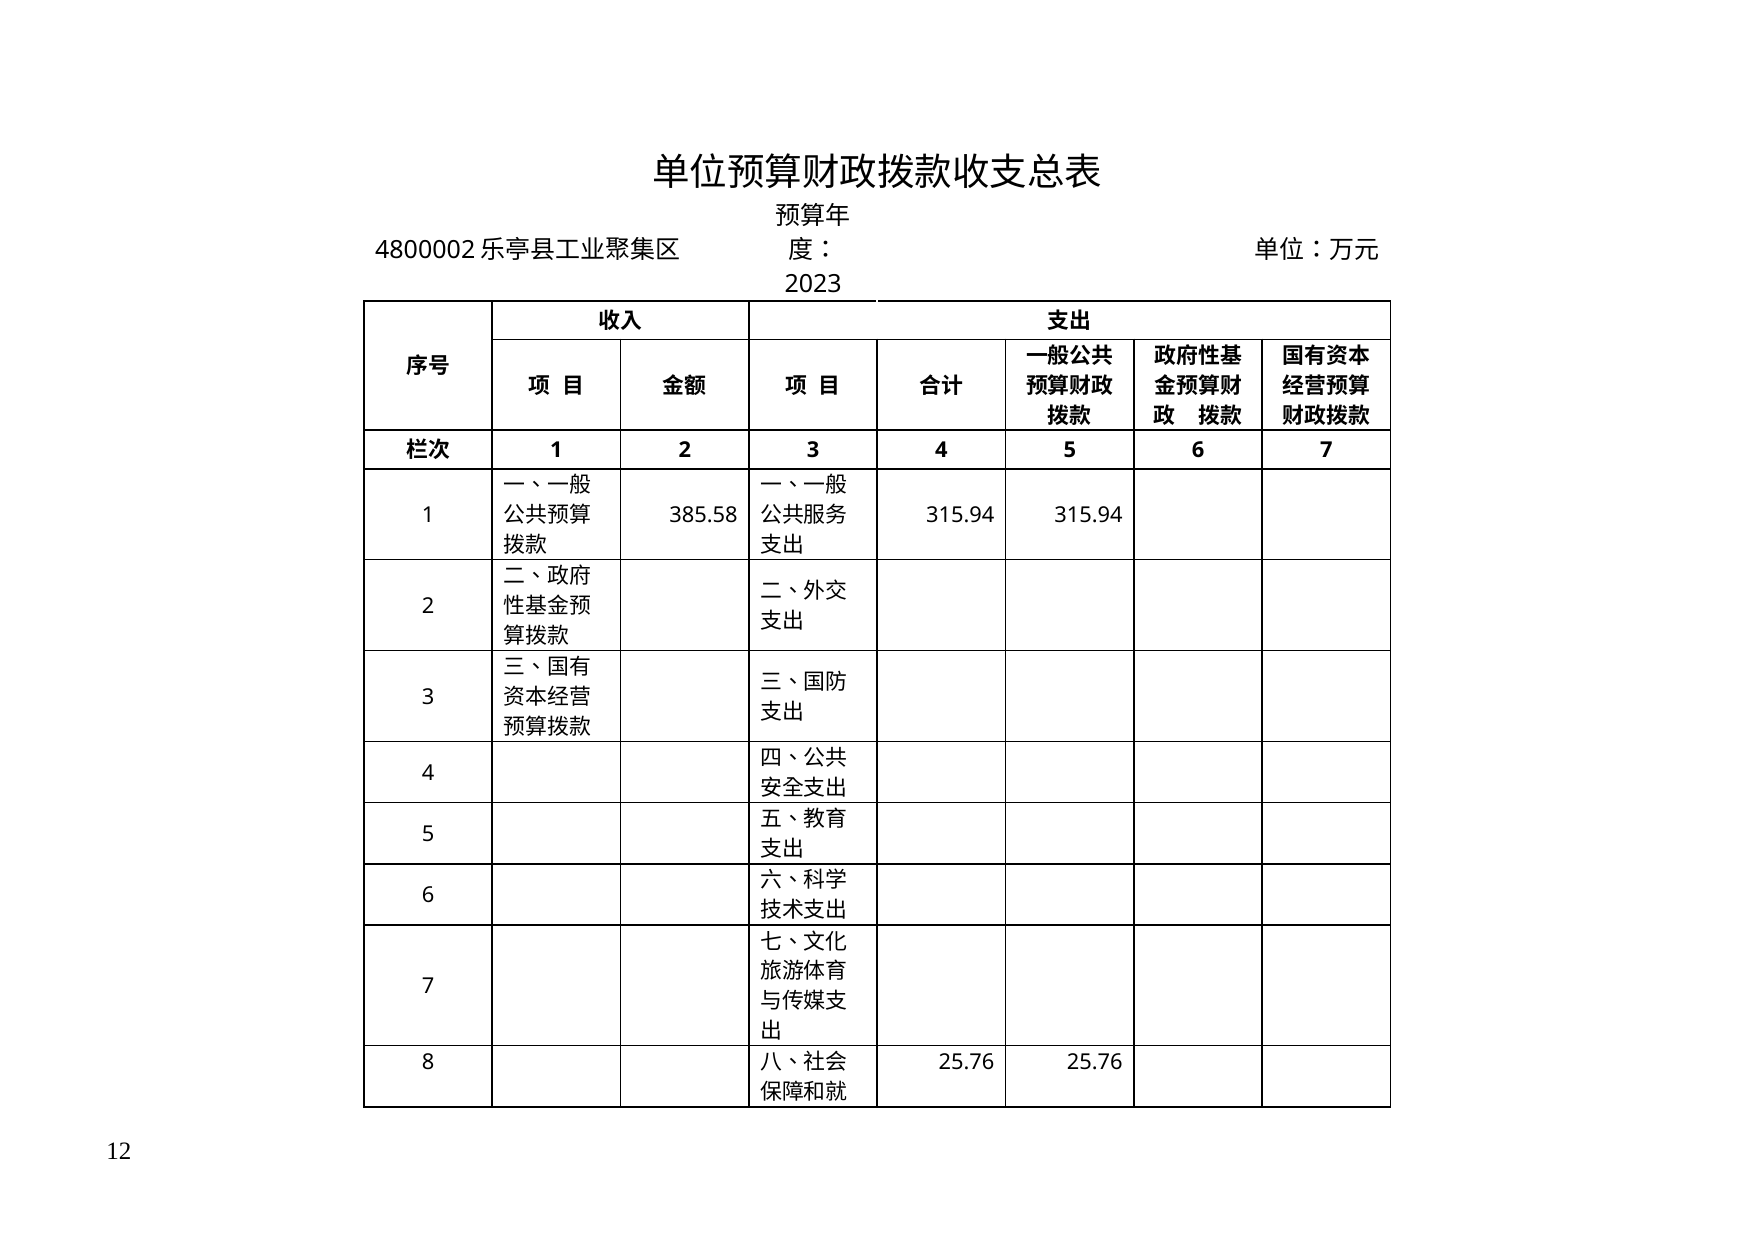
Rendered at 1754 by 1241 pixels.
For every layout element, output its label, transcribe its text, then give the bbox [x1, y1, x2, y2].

table_cell [1006, 742, 1133, 802]
table_cell [878, 865, 1005, 924]
table_cell [1263, 926, 1390, 1045]
table_cell [621, 742, 748, 802]
table_cell 六、科学技术支出 [750, 865, 876, 924]
table_cell [1006, 651, 1133, 741]
table_cell [621, 651, 748, 741]
table_cell 1 [493, 431, 620, 468]
table_cell [1135, 803, 1261, 863]
table_cell 金额 [621, 340, 748, 429]
table_cell 315.94 [1006, 470, 1133, 559]
table_cell 8 [365, 1046, 491, 1106]
table_cell 五、教育支出 [750, 803, 876, 863]
table_cell 项 目 [750, 340, 876, 429]
table_cell [1006, 803, 1133, 863]
table_cell 3 [750, 431, 876, 468]
table_cell 合计 [878, 340, 1005, 429]
table_cell 25.76 [878, 1046, 1005, 1106]
table_cell [1263, 865, 1390, 924]
table_cell 序号 [365, 302, 491, 429]
table_cell [1006, 865, 1133, 924]
table_cell [1263, 1046, 1390, 1106]
table_cell 一、一般公共服务支出 [750, 470, 876, 559]
table_cell 1 [365, 470, 491, 559]
table_cell [493, 742, 620, 802]
table_cell [1263, 651, 1390, 741]
table_cell 6 [365, 865, 491, 924]
table_cell [493, 926, 620, 1045]
table_cell [878, 742, 1005, 802]
table_cell 7 [365, 926, 491, 1045]
table_cell 收入 [493, 302, 748, 338]
table_cell [878, 803, 1005, 863]
table_cell 5 [1006, 431, 1133, 468]
table_cell [493, 1046, 620, 1106]
table_cell 国有资本经营预算财政拨款 [1263, 340, 1390, 429]
table_cell [1263, 742, 1390, 802]
table_cell 一般公共预算财政拨款 [1006, 340, 1133, 429]
table_cell 二、政府性基金预算拨款 [493, 560, 620, 650]
table_cell 栏次 [365, 431, 491, 468]
table_cell [1135, 1046, 1261, 1106]
table_cell 385.58 [621, 470, 748, 559]
table_cell [1135, 865, 1261, 924]
table_header 4800002乐亭县工业聚集区 [365, 198, 748, 300]
table_cell [878, 651, 1005, 741]
table_cell 6 [1135, 431, 1261, 468]
table_cell [1135, 651, 1261, 741]
table_cell [493, 803, 620, 863]
table_cell [878, 926, 1005, 1045]
table_cell 25.76 [1006, 1046, 1133, 1106]
table_cell [1135, 742, 1261, 802]
table_cell [621, 560, 748, 650]
table_cell 4 [878, 431, 1005, 468]
table_cell 7 [1263, 431, 1390, 468]
table_cell [493, 865, 620, 924]
table_header 单位：万元 [878, 198, 1390, 300]
table_cell 3 [365, 651, 491, 741]
table_cell 4 [365, 742, 491, 802]
table_cell [1263, 803, 1390, 863]
table_cell 三、国有资本经营预算拨款 [493, 651, 620, 741]
table_cell 二、外交支出 [750, 560, 876, 650]
table_cell 2 [365, 560, 491, 650]
table_cell [1135, 470, 1261, 559]
table_cell [621, 1046, 748, 1106]
table_cell [1263, 560, 1390, 650]
table_cell [878, 560, 1005, 650]
text 单位预算财政拨款收支总表 [106, 142, 1648, 196]
table_cell [1135, 926, 1261, 1045]
table_cell 政府性基金预算财政 拨款 [1135, 340, 1261, 429]
table_cell [621, 803, 748, 863]
table_cell 项 目 [493, 340, 620, 429]
table_cell [1006, 926, 1133, 1045]
table_cell 八、社会保障和就业支出 [750, 1046, 876, 1106]
table_cell 三、国防支出 [750, 651, 876, 741]
table_cell 315.94 [878, 470, 1005, 559]
table_cell 四、公共安全支出 [750, 742, 876, 802]
table_cell [1263, 470, 1390, 559]
table_cell 5 [365, 803, 491, 863]
table_cell [621, 865, 748, 924]
table_cell 一、一般公共预算拨款 [493, 470, 620, 559]
table_cell [1006, 560, 1133, 650]
table_cell [1135, 560, 1261, 650]
table_header 预算年度：2023 [750, 198, 876, 300]
table_cell 七、文化旅游体育与传媒支出 [750, 926, 876, 1045]
table_cell 支出 [750, 302, 1390, 338]
table_cell 2 [621, 431, 748, 468]
table_cell [621, 926, 748, 1045]
